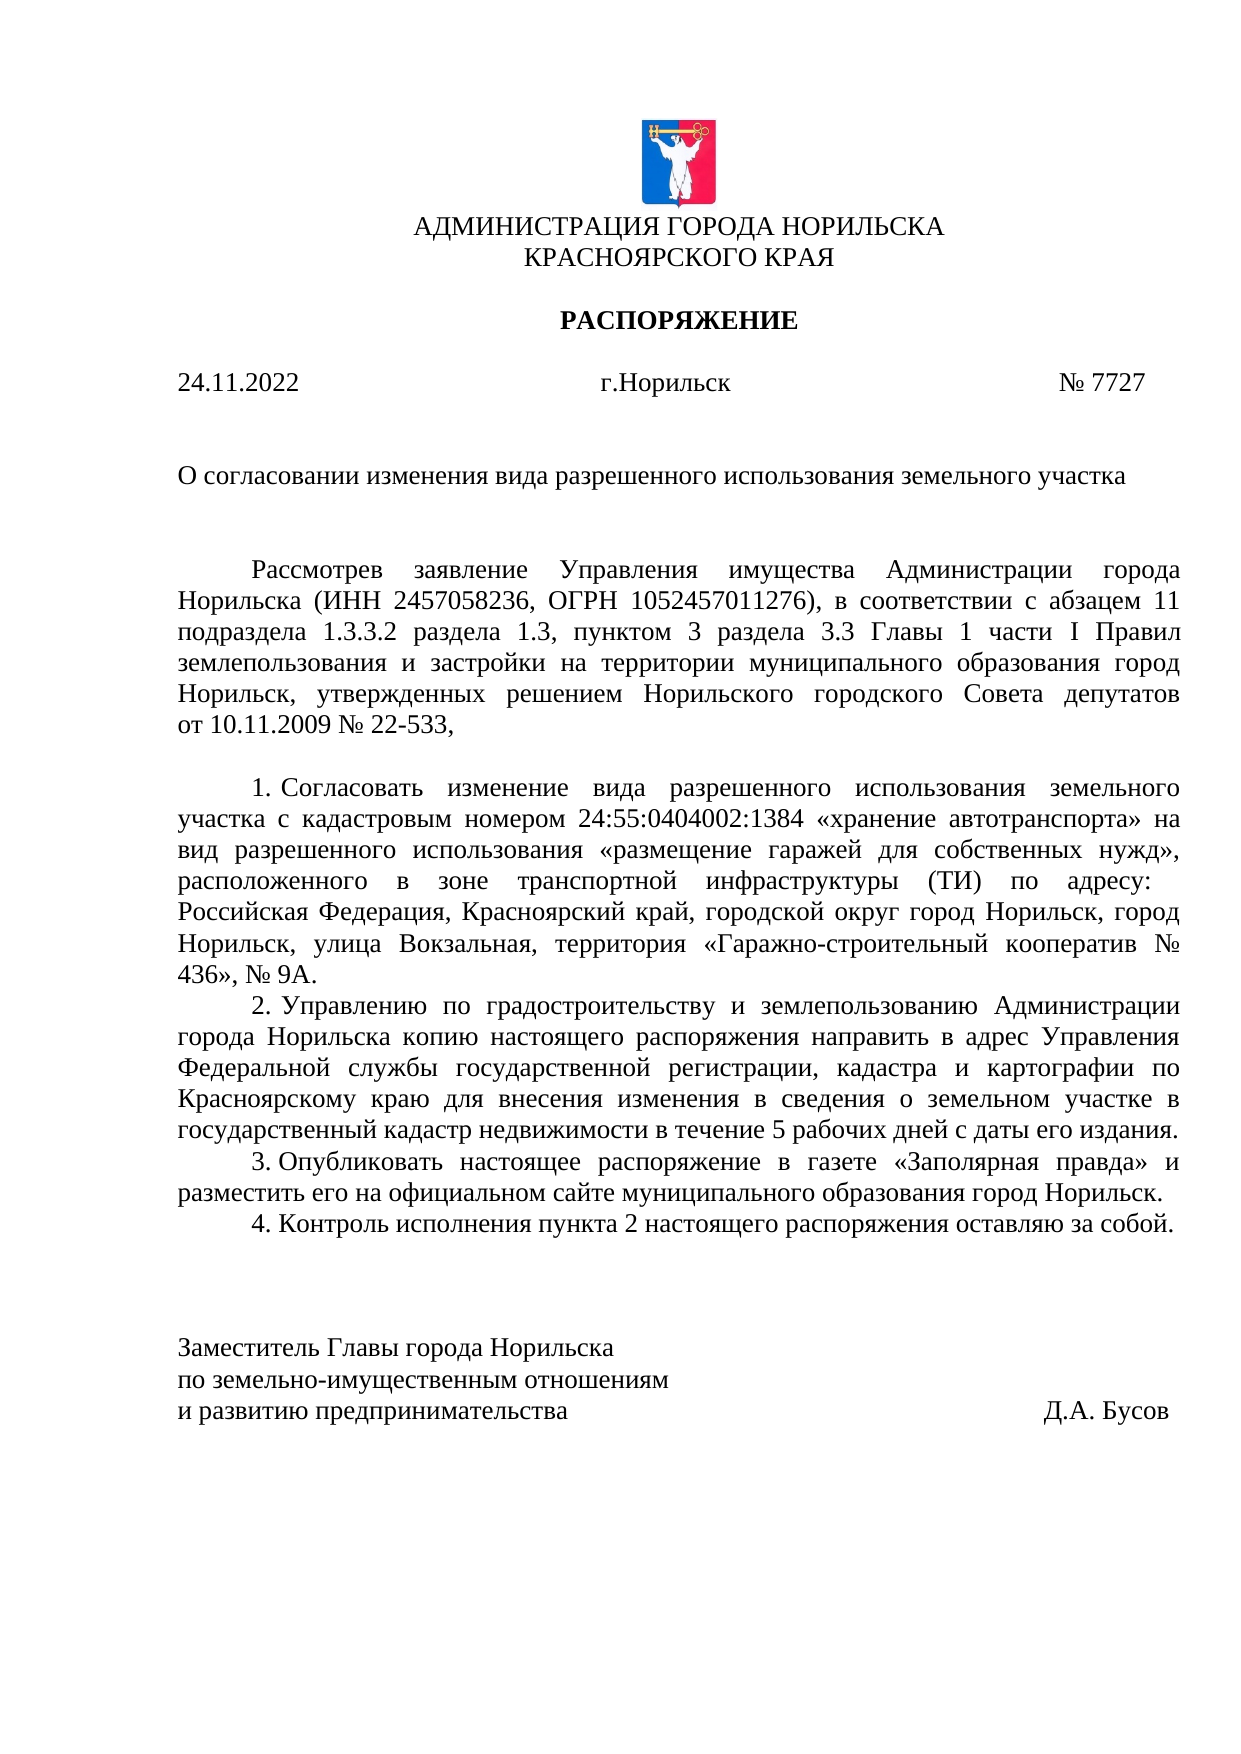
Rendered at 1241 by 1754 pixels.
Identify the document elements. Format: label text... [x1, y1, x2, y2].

list Согласовать изменение вида разрешенного использования земельного участка с кадастровым номером 24:55:0404002:1384 «хранение автотранспорта» на вид разрешенного использования «размещение гаражей для собственных нужд», расположенного в зоне транспортной инфраструктуры (ТИ) по адресу: Российская Федерация, Красноярский край, городской округ город Норильск, город Норильск, улица Вокзальная, территория «Гаражно-строительный кооператив № 436», № 9А. [177, 771, 1181, 989]
text АДМИНИСТРАЦИЯ ГОРОДА НОРИЛЬСКА [177, 210, 1181, 241]
text по земельно-имущественным отношениям [177, 1363, 1181, 1394]
picture [641, 118, 718, 211]
text 24.11.2022 г.Норильск № 7727 [177, 366, 1181, 397]
text и развитию предпринимательства Д.А. Бусов [177, 1394, 1181, 1425]
list Управлению по градостроительству и землепользованию Администрации города Норильска копию настоящего распоряжения направить в адрес Управления Федеральной службы государственной регистрации, кадастра и картографии по Красноярскому краю для внесения изменения в сведения о земельном участке в государственный кадастр недвижимости в течение 5 рабочих дней с даты его издания. [177, 989, 1181, 1145]
text РАСПОРЯЖЕНИЕ [177, 304, 1181, 335]
text 4. Контроль исполнения пункта 2 настоящего распоряжения оставляю за собой. [177, 1207, 1181, 1238]
text О согласовании изменения вида разрешенного использования земельного участка [177, 459, 1181, 491]
text Рассмотрев заявление Управления имущества Администрации города Норильска (ИНН 2457058236, ОГРН 1052457011276), в соответствии с абзацем 11 подраздела 1.3.3.2 раздела 1.3, пунктом 3 раздела 3.3 Главы 1 части I Правил землепользования и застройки на территории муниципального образования город Норильск, утвержденных решением Норильского городского Совета депутатов от 10.11.2009 № 22-533, [177, 553, 1181, 740]
text 3. Опубликовать настоящее распоряжение в газете «Заполярная правда» и разместить его на официальном сайте муниципального образования город Норильск. [177, 1145, 1181, 1207]
text КРАСНОЯРСКОГО КРАЯ [177, 241, 1181, 273]
text Заместитель Главы города Норильска [177, 1332, 1181, 1363]
